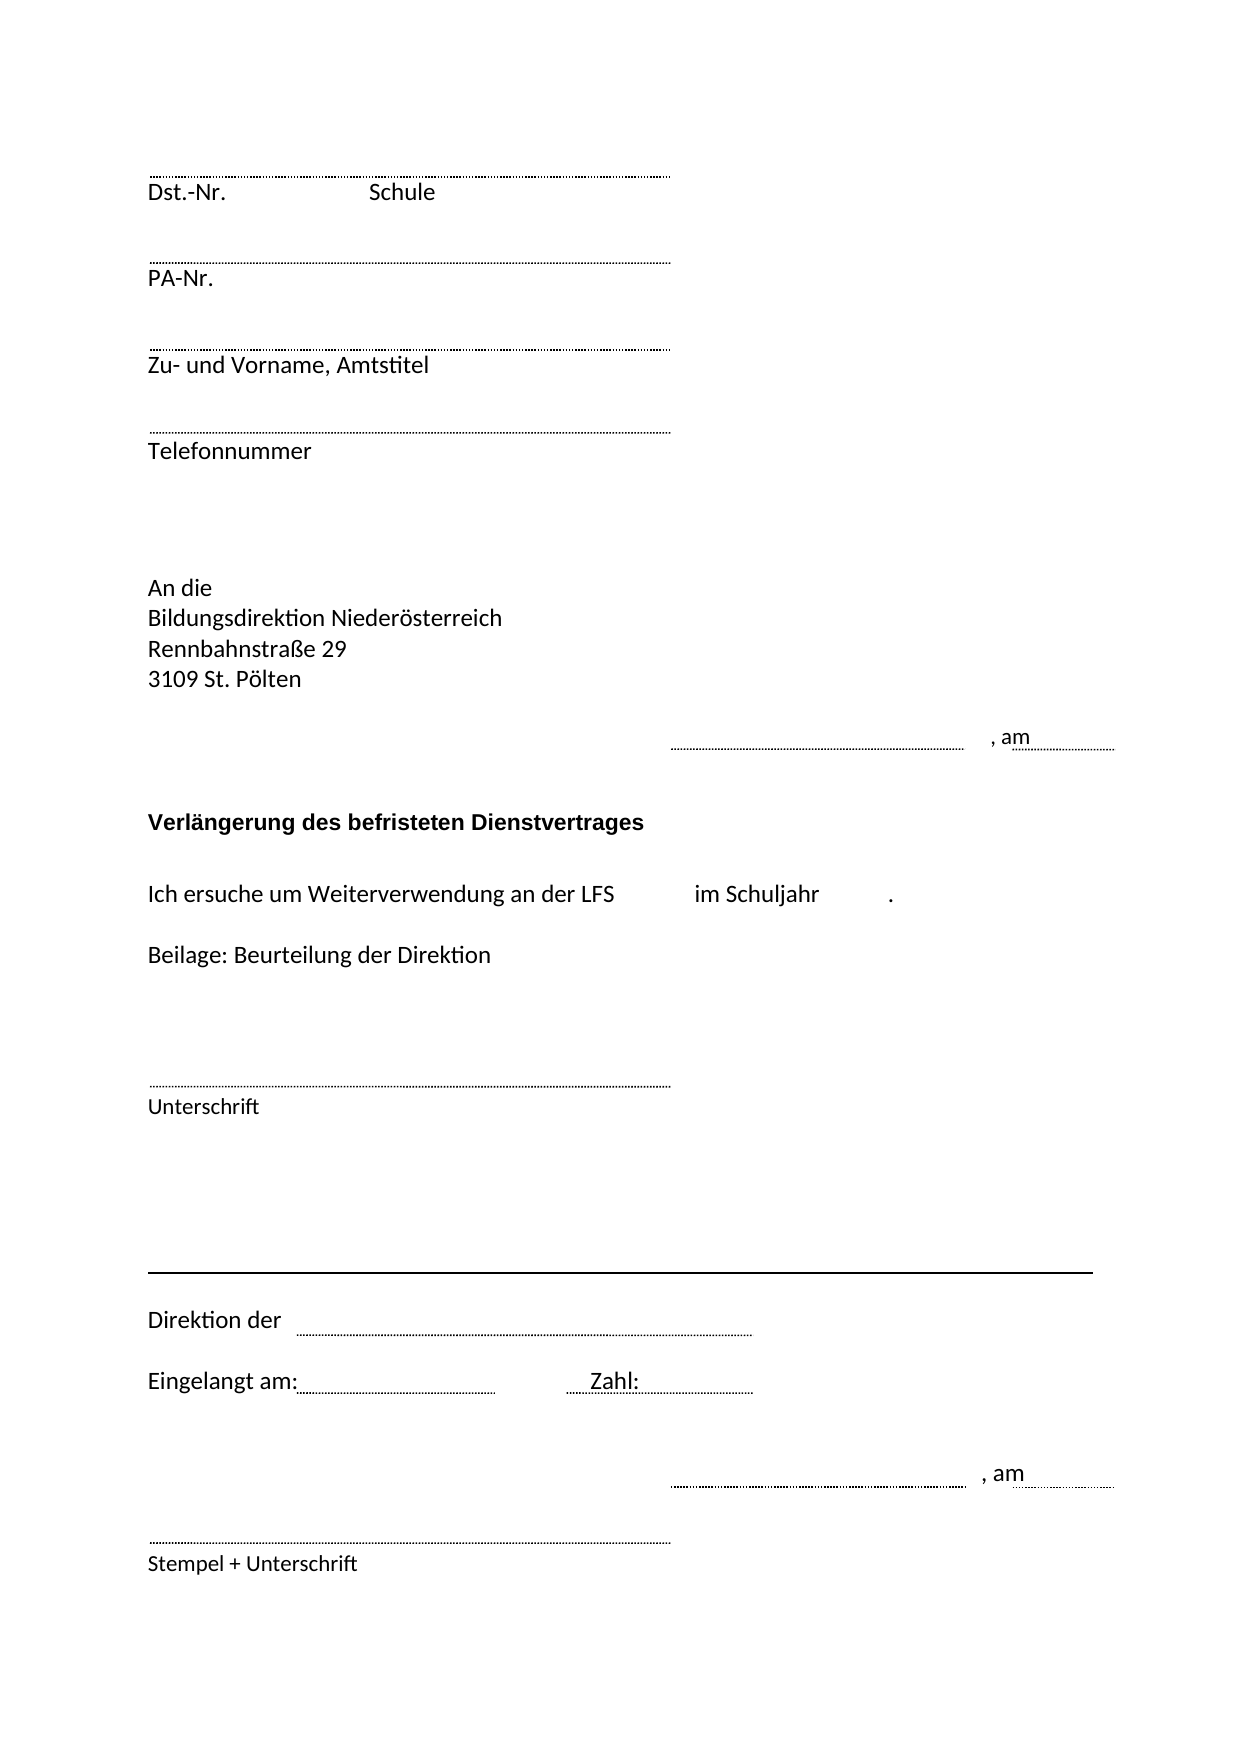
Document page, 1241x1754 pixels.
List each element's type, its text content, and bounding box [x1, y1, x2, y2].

text , am [148, 1457, 1093, 1488]
text 3109 St. Pölten [148, 663, 1093, 694]
text Rennbahnstraße 29 [148, 633, 1093, 663]
text Ich ersuche um Weiterverwendung an der LFS im Schuljahr . [148, 878, 1093, 909]
text PA-Nr. [148, 234, 1093, 293]
text Telefonnummer [148, 407, 1093, 466]
text Stempel + Unterschrift [148, 1549, 1093, 1577]
text Zu- und Vorname, Amtstitel [148, 321, 1093, 379]
text , am [148, 722, 1093, 750]
subtitle Verlängerung des befristeten Dienstvertrages [148, 808, 1093, 835]
text Dst.-Nr. Schule [148, 148, 1093, 206]
text Bildungsdirektion Niederösterreich [148, 602, 1093, 633]
text Direktion der [148, 1304, 1093, 1335]
text Beilage: Beurteilung der Direktion [148, 939, 1093, 970]
text An die [148, 572, 1093, 602]
text Eingelangt am: Zahl: [148, 1366, 1093, 1396]
text Unterschrift [148, 1092, 1093, 1120]
